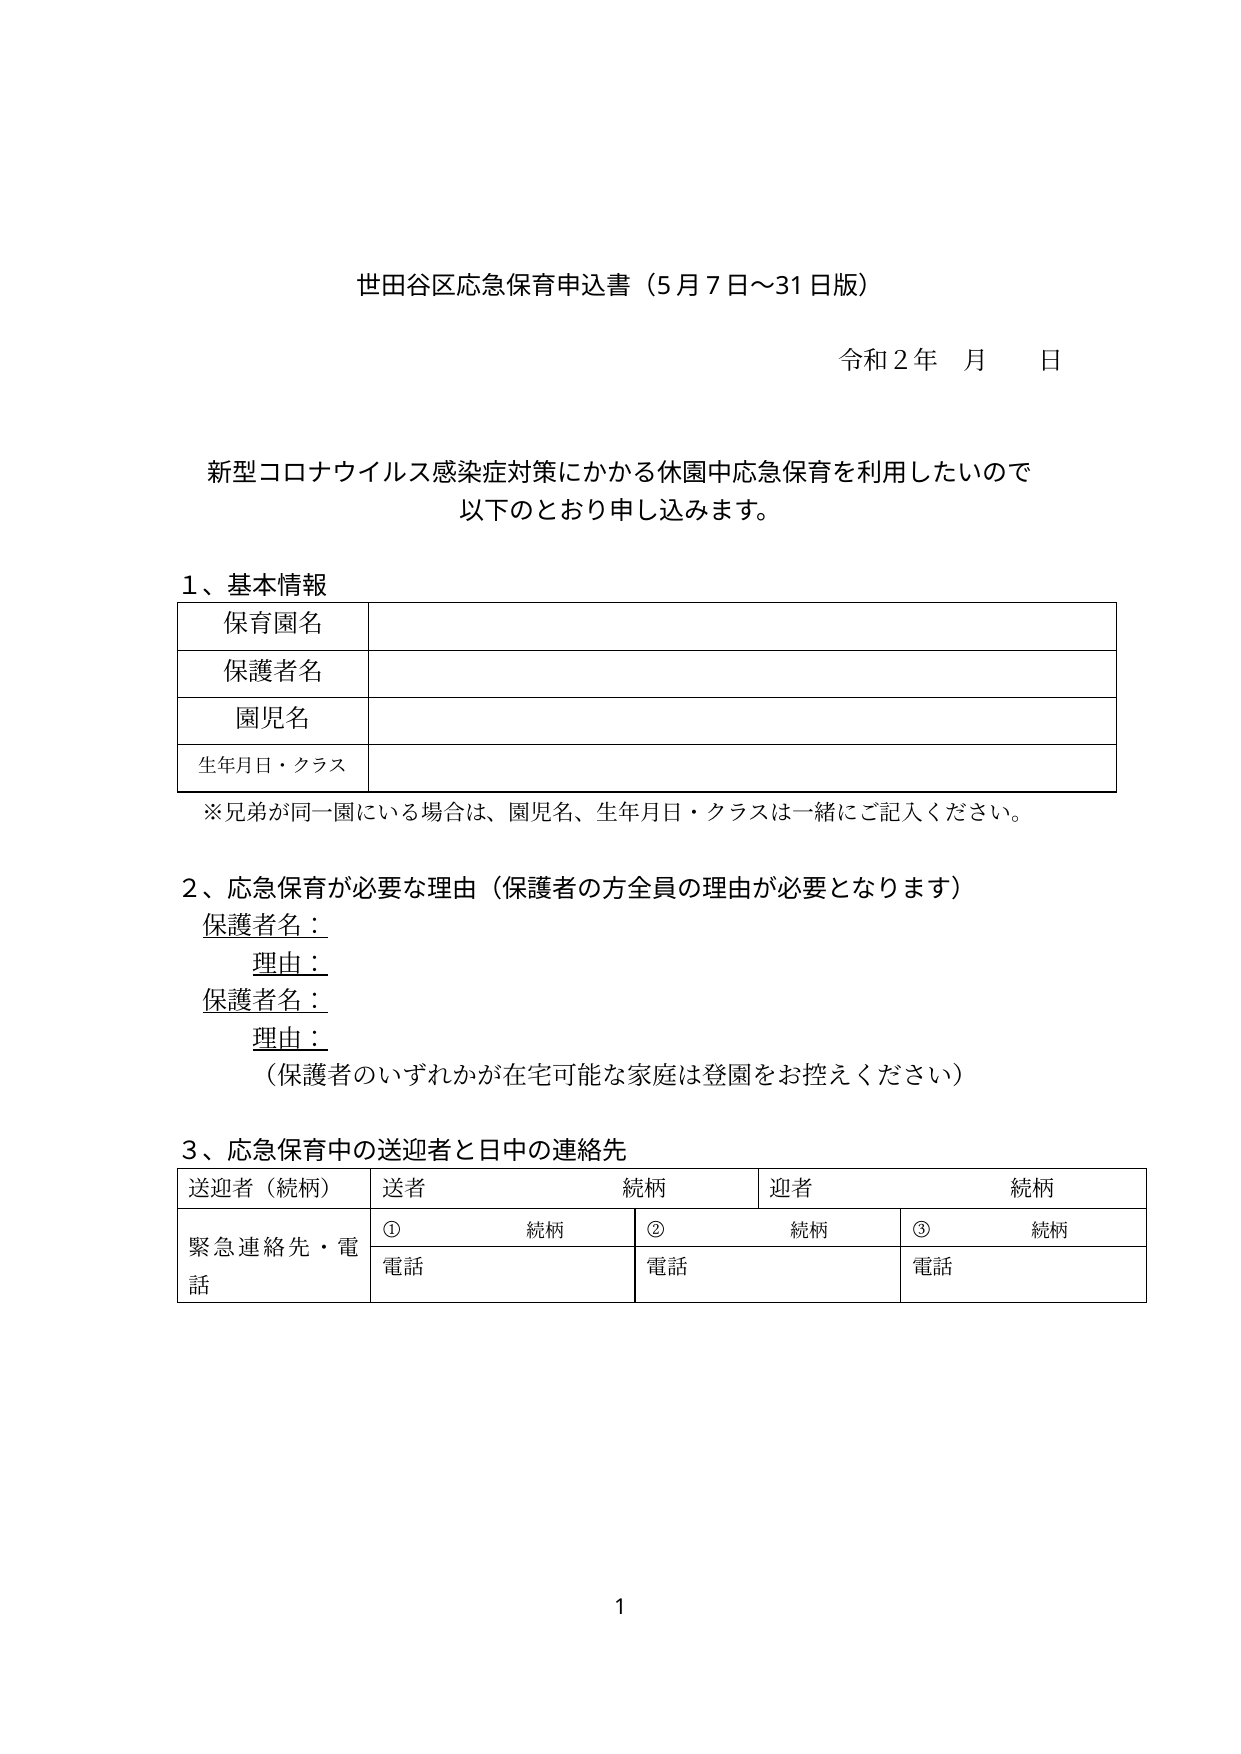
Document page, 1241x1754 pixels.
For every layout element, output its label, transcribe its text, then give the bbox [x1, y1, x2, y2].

table_cell 電話 [371, 1247, 634, 1302]
table_cell 電話 [636, 1247, 900, 1302]
text 理由： [177, 942, 1063, 980]
table_cell [369, 651, 1116, 697]
table_cell [369, 698, 1116, 744]
table_cell 園児名 [178, 698, 368, 744]
text 世田谷区応急保育申込書（5月7日～31日版） [177, 265, 1063, 302]
table_cell 緊急連絡先・電話 [178, 1209, 370, 1302]
table_cell 生年月日・クラス [178, 745, 368, 791]
text ２、応急保育が必要な理由（保護者の方全員の理由が必要となります） [177, 867, 1063, 905]
text （保護者のいずれかが在宅可能な家庭は登園をお控えください） [177, 1055, 1063, 1092]
table_cell 電話 [901, 1247, 1146, 1302]
text 令和２年 月 日 [177, 340, 1063, 377]
text １、基本情報 [177, 565, 1063, 602]
text 保護者名： [177, 905, 1063, 942]
table_cell ① 続柄 [371, 1209, 634, 1246]
table_cell [369, 745, 1116, 791]
table_cell ② 続柄 [636, 1209, 900, 1246]
table_header 保育園名 [178, 603, 368, 649]
table_header 送者 続柄 [371, 1169, 758, 1207]
text 新型コロナウイルス感染症対策にかかる休園中応急保育を利用したいので [177, 452, 1063, 490]
table_header 送迎者（続柄） [178, 1169, 370, 1207]
text ※兄弟が同一園にいる場合は、園児名、生年月日・クラスは一緒にご記入ください。 [177, 793, 1063, 830]
text 以下のとおり申し込みます。 [177, 490, 1063, 527]
table_cell ③ 続柄 [901, 1209, 1146, 1246]
table_header 迎者 続柄 [759, 1169, 1146, 1207]
text ３、応急保育中の送迎者と日中の連絡先 [177, 1130, 1063, 1167]
text 保護者名： [177, 980, 1063, 1017]
table_header [369, 603, 1116, 649]
text 理由： [177, 1017, 1063, 1055]
table_cell 保護者名 [178, 651, 368, 697]
